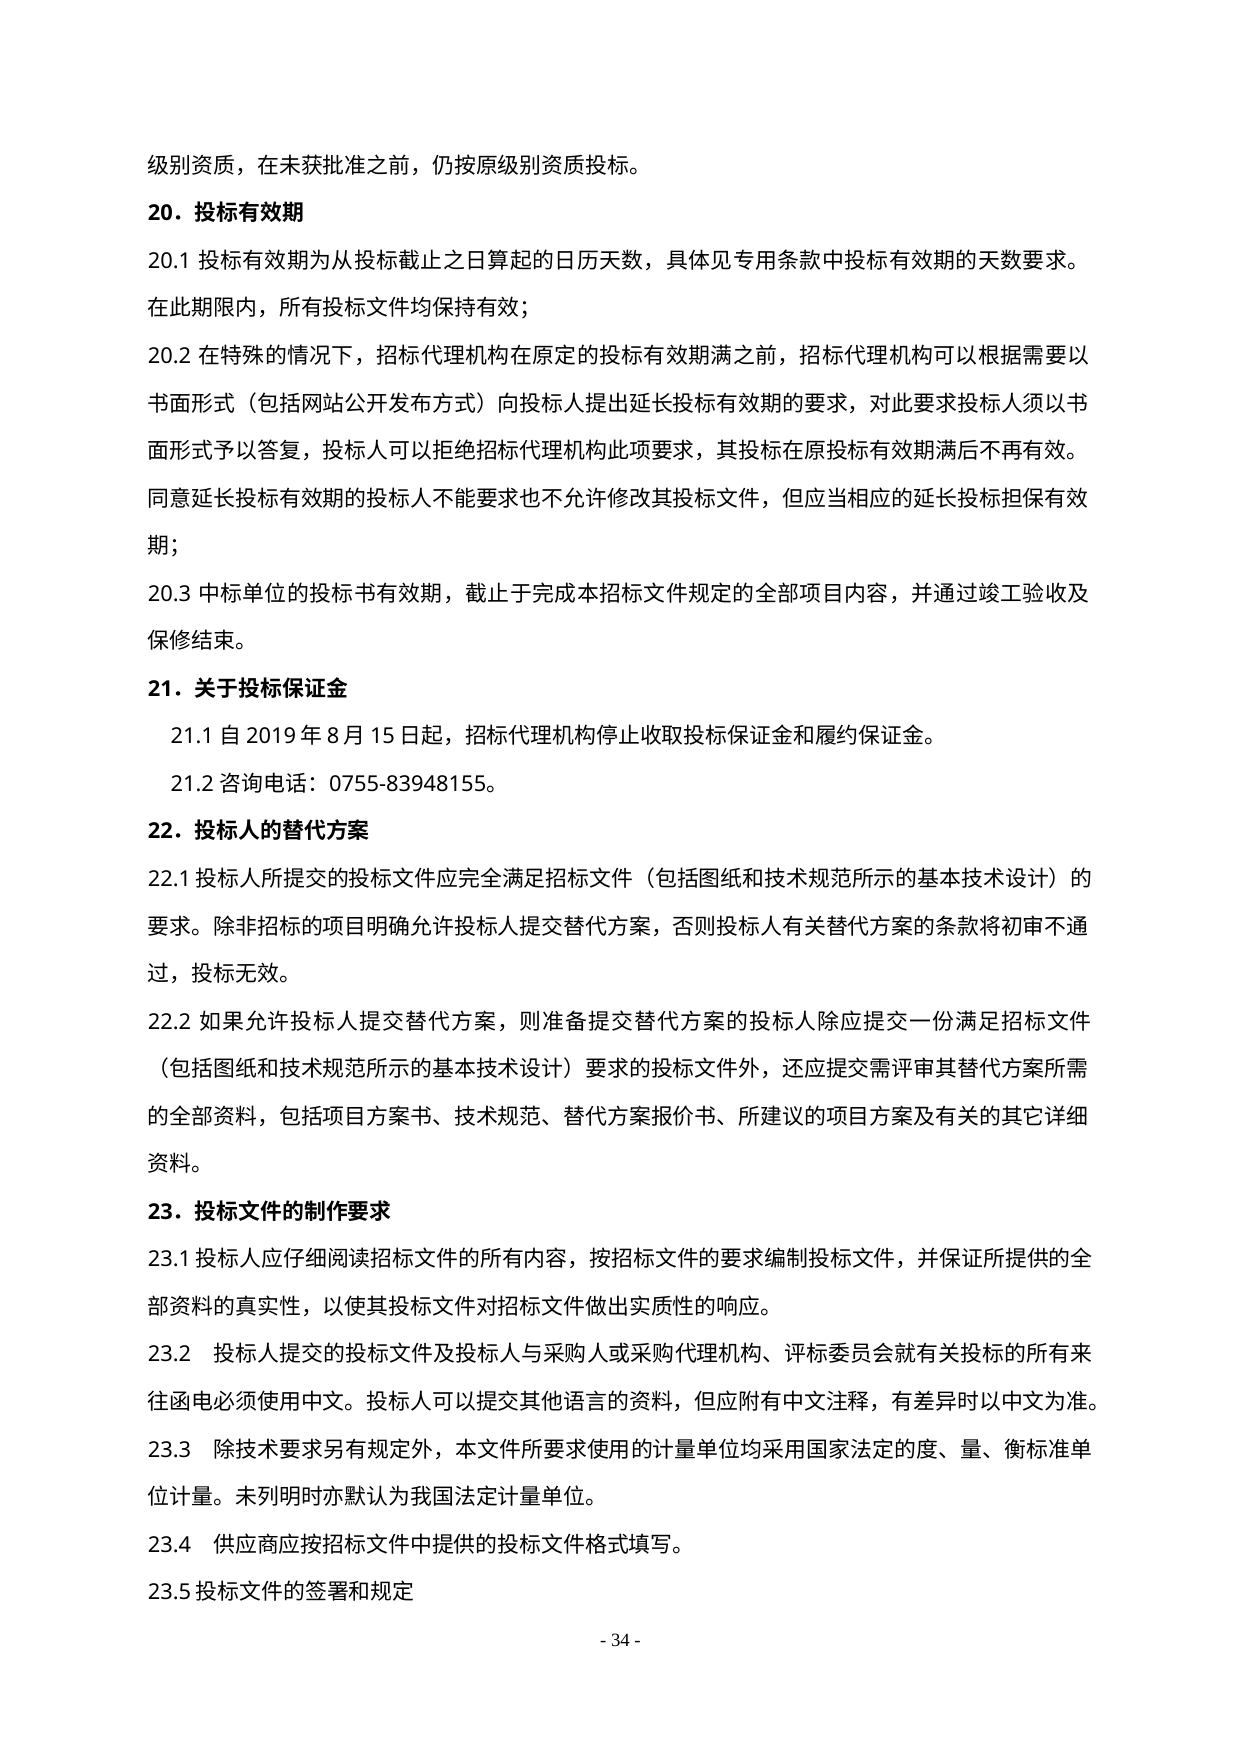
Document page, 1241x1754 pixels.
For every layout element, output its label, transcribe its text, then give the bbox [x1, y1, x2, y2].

text 23．投标文件的制作要求 [148, 1194, 1092, 1226]
text 20．投标有效期 [148, 195, 1092, 227]
text 22．投标人的替代方案 [148, 813, 1092, 845]
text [148, 148, 1092, 179]
text 23.4 供应商应按招标文件中提供的投标文件格式填写。 [148, 1527, 1092, 1558]
text 20.1 投标有效期为从投标截止之日算起的日历天数，具体见专用条款中投标有效期的天数要求。在此期限内，所有投标文件均保持有效； [148, 243, 1092, 322]
text 21.1 自2019年8月15日起，招标代理机构停止收取投标保证金和履约保证金。 [148, 718, 1092, 750]
text 23.1投标人应仔细阅读招标文件的所有内容，按招标文件的要求编制投标文件，并保证所提供的全部资料的真实性，以使其投标文件对招标文件做出实质性的响应。 [148, 1241, 1092, 1321]
text 22.1投标人所提交的投标文件应完全满足招标文件（包括图纸和技术规范所示的基本技术设计）的要求。除非招标的项目明确允许投标人提交替代方案，否则投标人有关替代方案的条款将初审不通过，投标无效。 [148, 861, 1092, 988]
text 23.5投标文件的签署和规定 [148, 1574, 1092, 1606]
text 20.2 在特殊的情况下，招标代理机构在原定的投标有效期满之前，招标代理机构可以根据需要以书面形式（包括网站公开发布方式）向投标人提出延长投标有效期的要求，对此要求投标人须以书面形式予以答复，投标人可以拒绝招标代理机构此项要求，其投标在原投标有效期满后不再有效。同意延长投标有效期的投标人不能要求也不允许修改其投标文件，但应当相应的延长投标担保有效期； [148, 338, 1092, 560]
text 22.2 如果允许投标人提交替代方案，则准备提交替代方案的投标人除应提交一份满足招标文件（包括图纸和技术规范所示的基本技术设计）要求的投标文件外，还应提交需评审其替代方案所需的全部资料，包括项目方案书、技术规范、替代方案报价书、所建议的项目方案及有关的其它详细资料。 [148, 1004, 1092, 1178]
text 21.2 咨询电话：0755-83948155。 [148, 766, 1092, 798]
text 21．关于投标保证金 [148, 671, 1092, 702]
text 23.3 除技术要求另有规定外，本文件所要求使用的计量单位均采用国家法定的度、量、衡标准单位计量。未列明时亦默认为我国法定计量单位。 [148, 1432, 1092, 1511]
text 23.2 投标人提交的投标文件及投标人与采购人或采购代理机构、评标委员会就有关投标的所有来往函电必须使用中文。投标人可以提交其他语言的资料，但应附有中文注释，有差异时以中文为准。 [148, 1336, 1092, 1416]
text 20.3 中标单位的投标书有效期，截止于完成本招标文件规定的全部项目内容，并通过竣工验收及保修结束。 [148, 576, 1092, 655]
